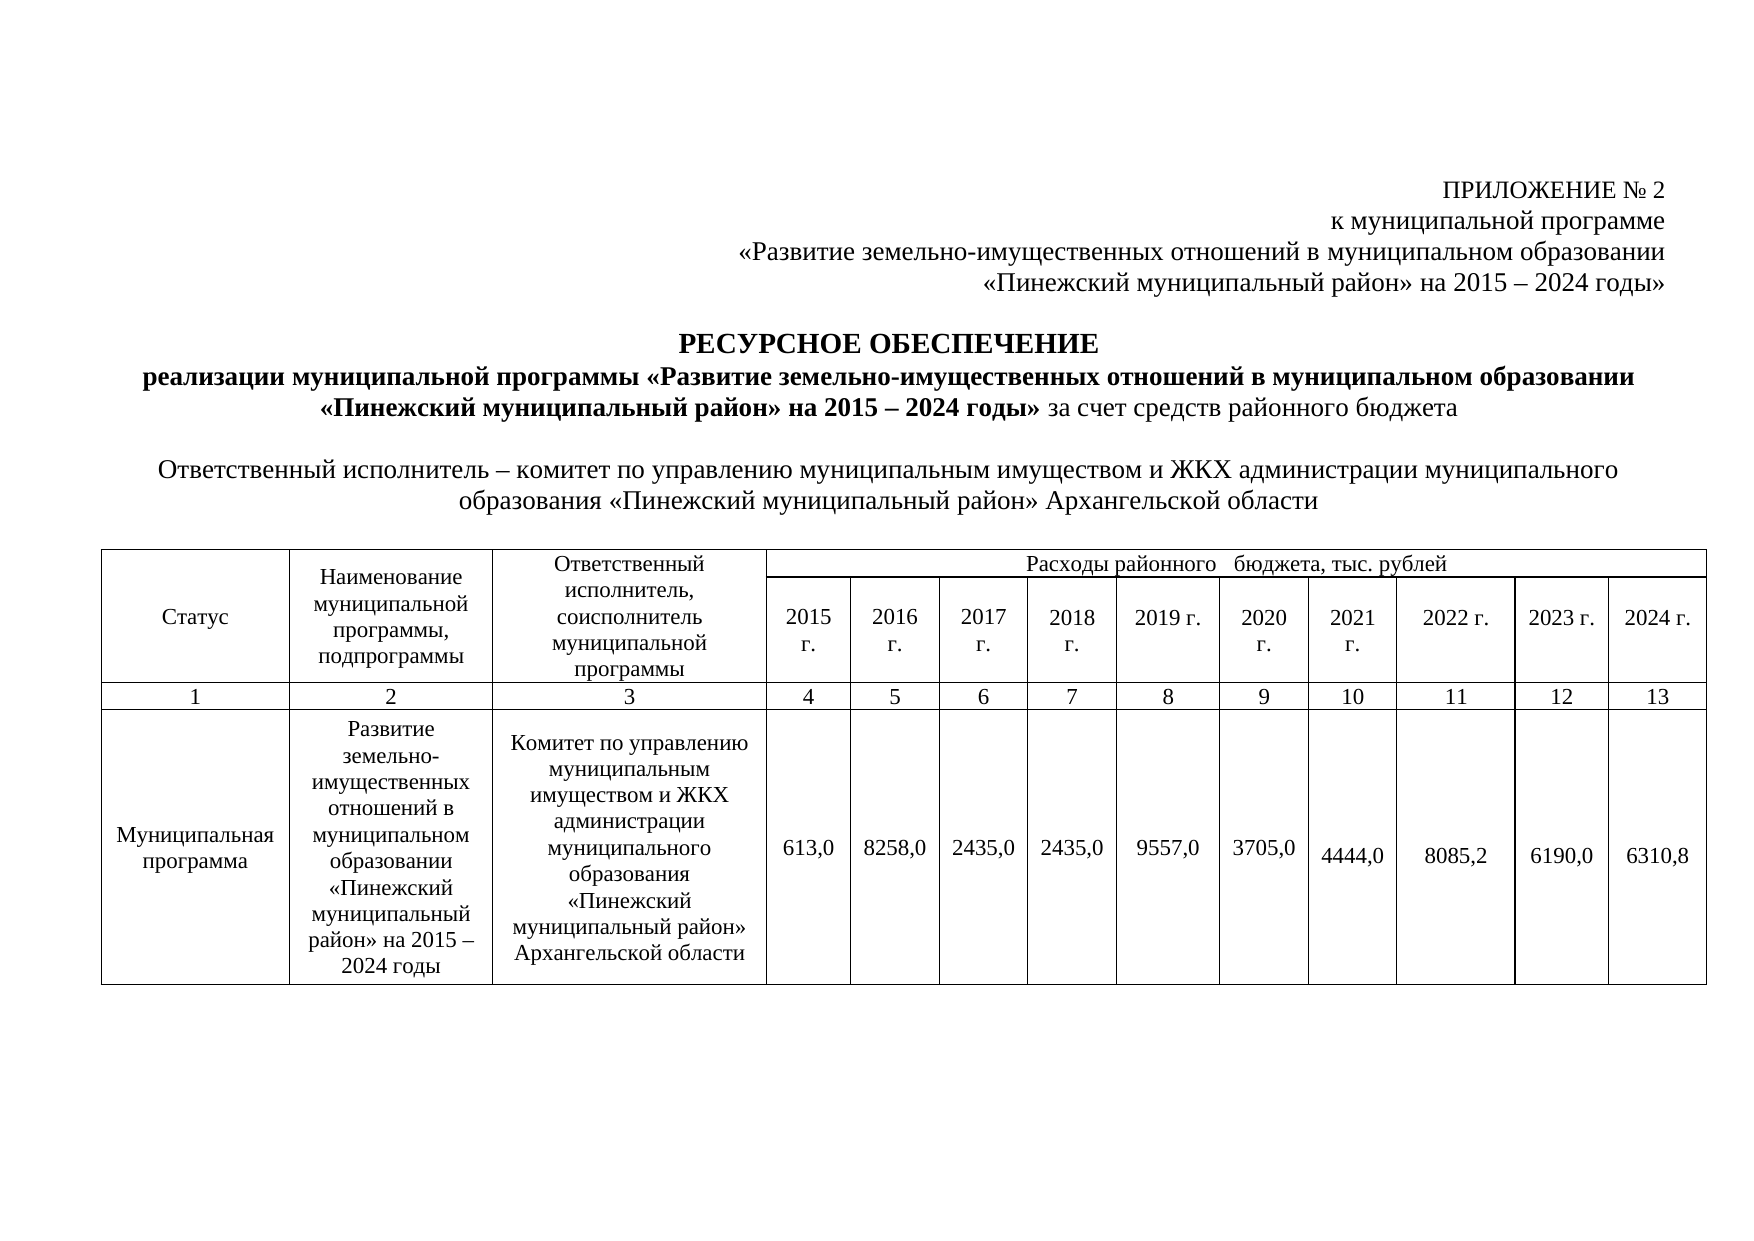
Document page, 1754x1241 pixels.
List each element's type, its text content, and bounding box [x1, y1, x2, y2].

table_cell 2022 г. [1397, 578, 1514, 682]
table_cell 2435,0 [1028, 710, 1116, 984]
table_cell 2015 г. [767, 578, 850, 682]
table_header Статус [102, 550, 289, 682]
table_cell 11 [1397, 683, 1514, 709]
table_cell 2019 г. [1117, 578, 1219, 682]
table_cell 2 [290, 683, 492, 709]
table_cell 9557,0 [1117, 710, 1219, 984]
table_cell 4 [767, 683, 850, 709]
text «Пинежский муниципальный район» на 2015 – 2024 годы» [112, 266, 1665, 297]
table_cell 2024 г. [1609, 578, 1706, 682]
table_cell 3705,0 [1220, 710, 1308, 984]
table_cell 6 [940, 683, 1027, 709]
table_header Наименование муниципальной программы, подпрограммы [290, 550, 492, 682]
table_cell 12 [1516, 683, 1608, 709]
table_header Ответственный исполнитель, соисполнитель муниципальной программы [493, 550, 766, 682]
table_cell 6190,0 [1516, 710, 1608, 984]
text ПРИЛОЖЕНИЕ № 2 [1190, 175, 1665, 204]
table_cell Муниципальная программа [102, 710, 289, 984]
table_cell 7 [1028, 683, 1116, 709]
table_cell 4444,0 [1309, 710, 1396, 984]
table_cell 2023 г. [1516, 578, 1608, 682]
table_cell Комитет по управлению муниципальным имуществом и ЖКХ администрации муниципального образования «Пинежский муниципальный район» Архангельской области [493, 710, 766, 984]
table_cell 2435,0 [940, 710, 1027, 984]
text РЕСУРСНОЕ ОБЕСПЕЧЕНИЕ [112, 326, 1665, 360]
table_cell 1 [102, 683, 289, 709]
table_cell 2018 г. [1028, 578, 1116, 682]
table_cell 613,0 [767, 710, 850, 984]
table_cell 3 [493, 683, 766, 709]
table_cell 8 [1117, 683, 1219, 709]
table_cell 13 [1609, 683, 1706, 709]
text Ответственный исполнитель – комитет по управлению муниципальным имуществом и ЖКХ администрации муниципального образования «Пинежский муниципальный район» Архангельской области [112, 453, 1665, 516]
table_cell 2017 г. [940, 578, 1027, 682]
table_header Расходы районного бюджета, тыс. рублей [767, 550, 1706, 576]
table_cell 5 [851, 683, 939, 709]
table_cell 10 [1309, 683, 1396, 709]
text реализации муниципальной программы «Развитие земельно-имущественных отношений в муниципальном образовании «Пинежский муниципальный район» на 2015 – 2024 годы» за счет средств районного бюджета [112, 360, 1665, 422]
table_cell 2020 г. [1220, 578, 1308, 682]
table_cell Развитие земельно-имущественных отношений в муниципальном образовании «Пинежский муниципальный район» на 2015 – 2024 годы [290, 710, 492, 984]
table_cell 2021 г. [1309, 578, 1396, 682]
table_cell 8258,0 [851, 710, 939, 984]
table_cell 6310,8 [1609, 710, 1706, 984]
table_cell 2016 г. [851, 578, 939, 682]
text «Развитие земельно-имущественных отношений в муниципальном образовании [112, 235, 1665, 266]
table_cell 9 [1220, 683, 1308, 709]
text к муниципальной программе [112, 204, 1665, 235]
table_cell 8085,2 [1397, 710, 1514, 984]
